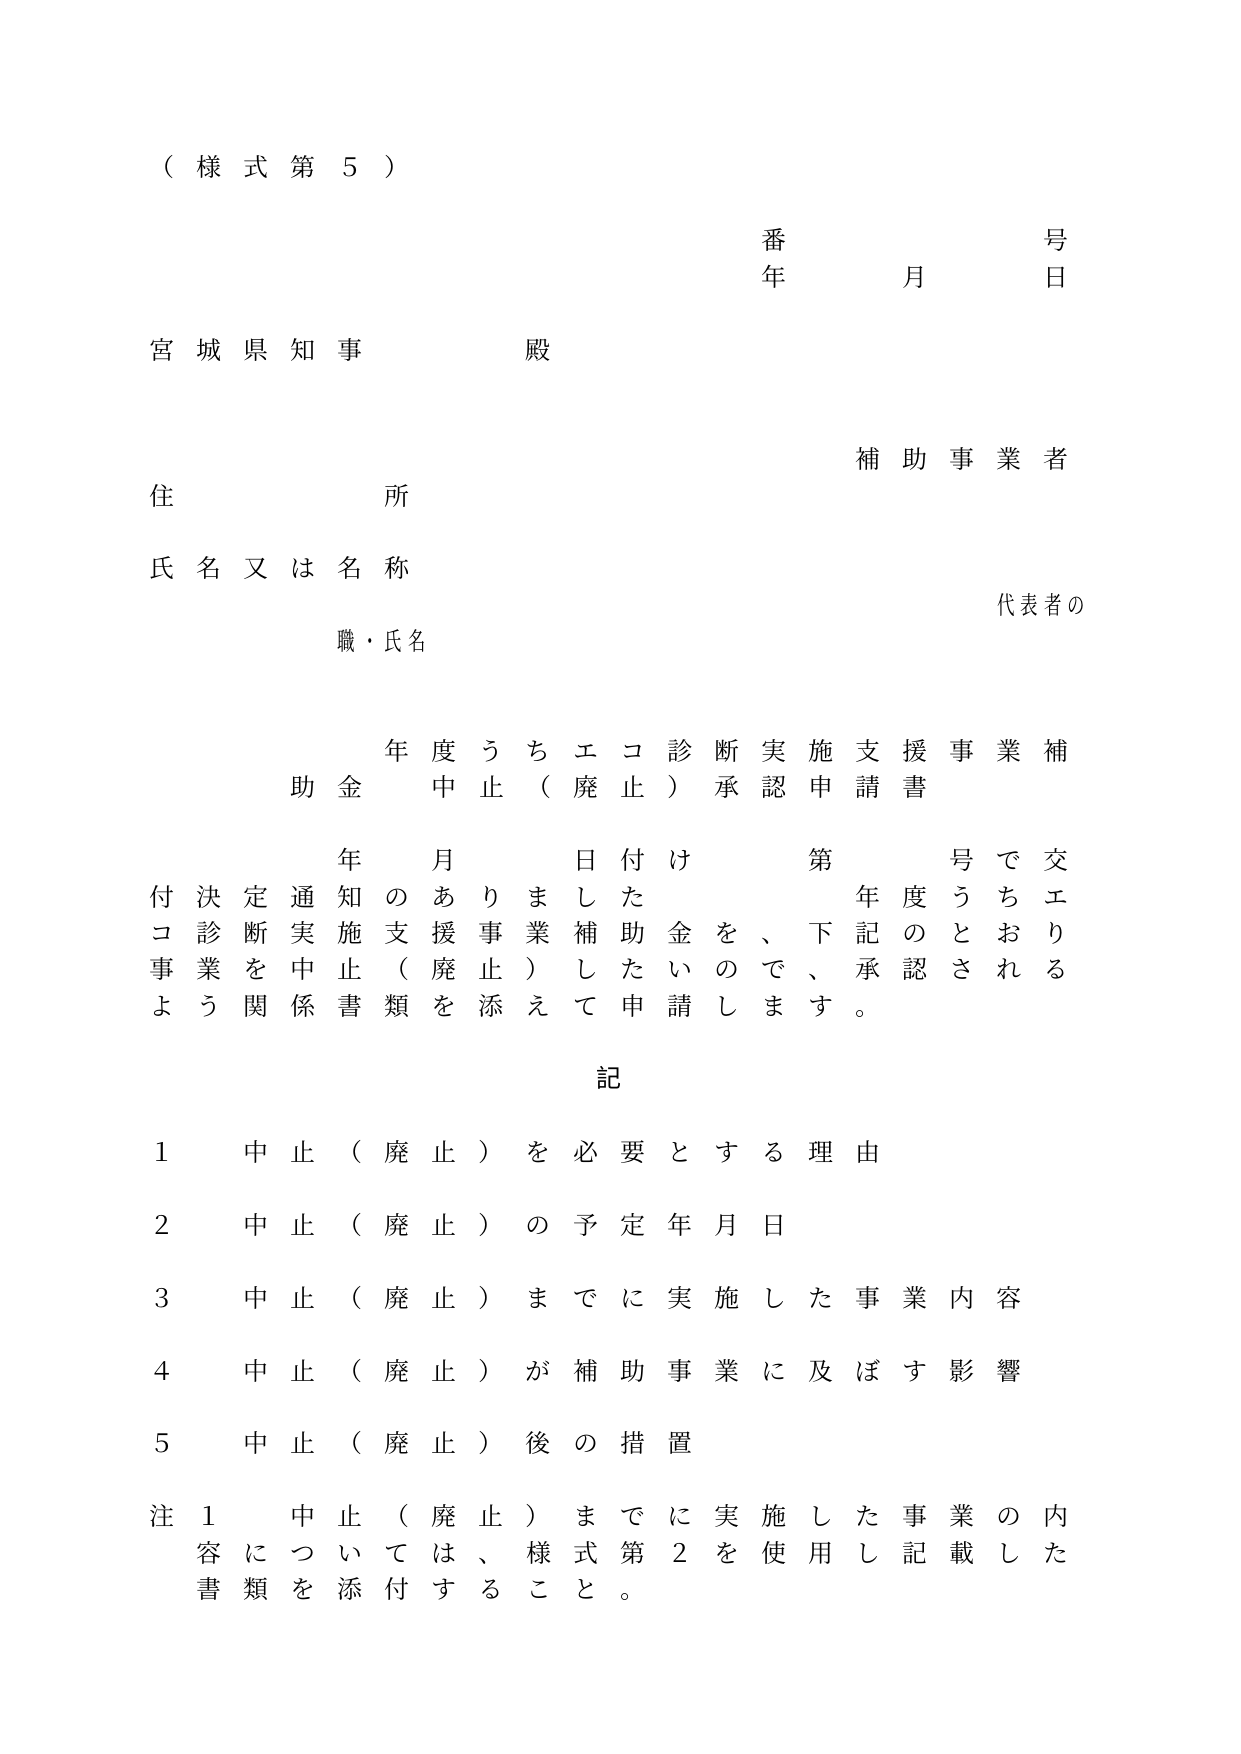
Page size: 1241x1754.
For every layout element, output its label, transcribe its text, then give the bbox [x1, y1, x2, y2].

text 注１ 中止（廃止）までに実施した事業の内容については、様式第２を使用し記載した書類を添付すること。 [149, 1497, 1091, 1606]
text ２ 中止（廃止）の予定年月日 [149, 1205, 1091, 1242]
text 氏名又は名称 [149, 512, 1091, 585]
text 代表者の職・氏名 [314, 585, 1091, 658]
text 年 月 日付け 第 号で交付決定通知のありました 年度うちエコ診断実施支援事業補助金を、下記のとおり事業を中止（廃止）したいので、承認されるよう関係書類を添えて申請します。 [149, 841, 1091, 1023]
text 番 号 [149, 221, 1091, 257]
subtitle 記 [149, 1059, 1091, 1096]
text ４ 中止（廃止）が補助事業に及ぼす影響 [149, 1351, 1091, 1387]
text 年 月 日 [149, 257, 1091, 294]
text ３ 中止（廃止）までに実施した事業内容 [149, 1278, 1091, 1314]
text ５ 中止（廃止）後の措置 [149, 1424, 1091, 1460]
text 補助事業者 住 所 [149, 439, 1091, 512]
text １ 中止（廃止）を必要とする理由 [149, 1132, 1091, 1169]
text 宮城県知事 殿 [149, 330, 1091, 367]
text 年度うちエコ診断実施支援事業補助金 中止（廃止）承認申請書 [149, 731, 1091, 804]
text （様式第５） [149, 148, 1091, 184]
